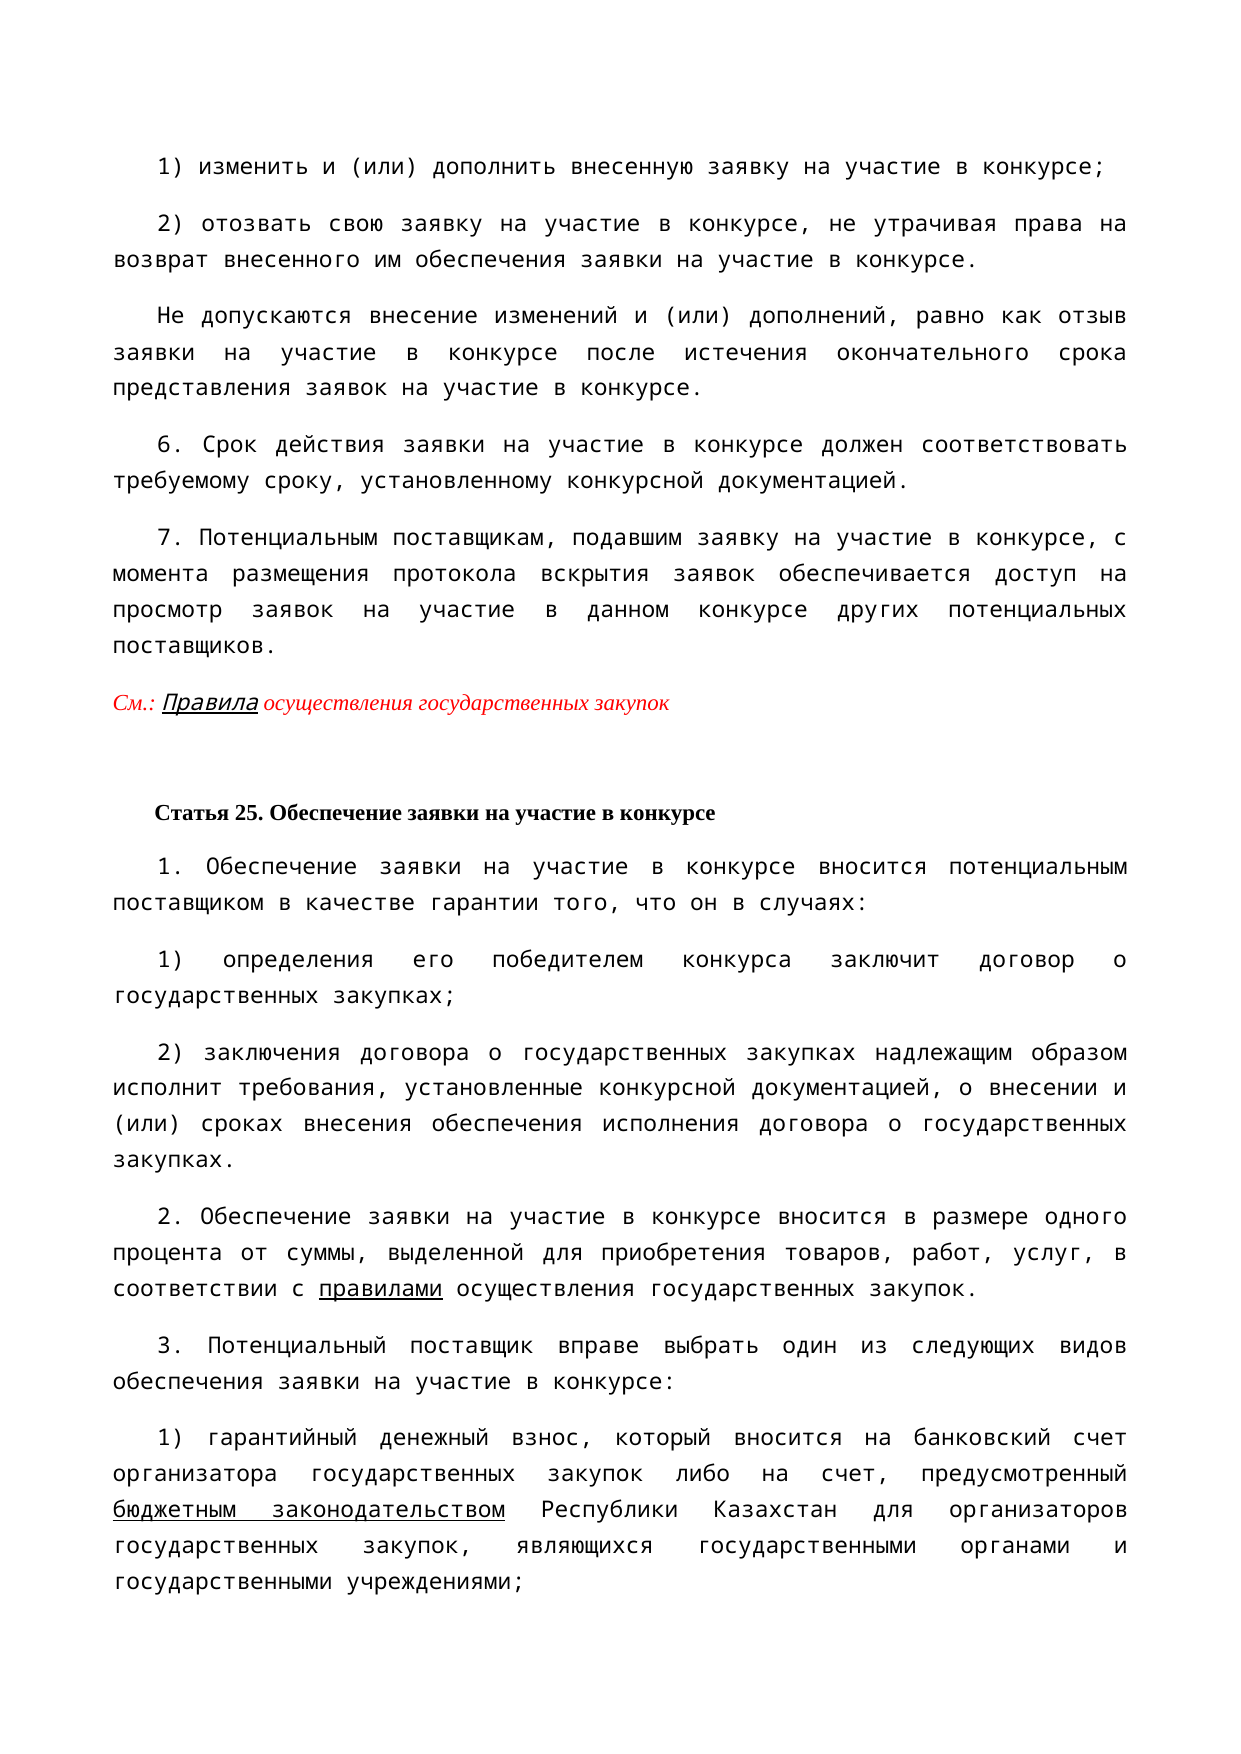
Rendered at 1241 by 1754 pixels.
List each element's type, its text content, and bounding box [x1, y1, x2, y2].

text 1) определения его победителем конкурса заключит договор о государственных закупках; [112, 943, 1128, 1010]
text 7. Потенциальным поставщикам, подавшим заявку на участие в конкурсе, с момента размещения протокола вскрытия заявок обеспечивается доступ на просмотр заявок на участие в данном конкурсе других потенциальных поставщиков. [112, 521, 1128, 660]
text 1) изменить и (или) дополнить внесенную заявку на участие в конкурсе; [112, 150, 1128, 181]
text 1. Обеспечение заявки на участие в конкурсе вносится потенциальным поставщиком в качестве гарантии того, что он в случаях: [112, 850, 1128, 917]
text 1) гарантийный денежный взнос, который вносится на банковский счет организатора государственных закупок либо на счет, предусмотренный бюджетным законодательством Республики Казахстан для организаторов государственных закупок, являющихся государственными органами и государственными учреждениями; [112, 1421, 1128, 1596]
text 2. Обеспечение заявки на участие в конкурсе вносится в размере одного процента от суммы, выделенной для приобретения товаров, работ, услуг, в соответствии с правилами осуществления государственных закупок. [112, 1200, 1128, 1303]
text 2) заключения договора о государственных закупках надлежащим образом исполнит требования, установленные конкурсной документацией, о внесении и (или) сроках внесения обеспечения исполнения договора о государственных закупках. [112, 1035, 1128, 1174]
text 2) отозвать свою заявку на участие в конкурсе, не утрачивая права на возврат внесенного им обеспечения заявки на участие в конкурсе. [112, 207, 1128, 274]
text 3. Потенциальный поставщик вправе выбрать один из следующих видов обеспечения заявки на участие в конкурсе: [112, 1329, 1128, 1396]
text 6. Срок действия заявки на участие в конкурсе должен соответствовать требуемому сроку, установленному конкурсной документацией. [112, 428, 1128, 495]
text См.: Правила осуществления государственных закупок [112, 685, 1128, 717]
text Не допускаются внесение изменений и (или) дополнений, равно как отзыв заявки на участие в конкурсе после истечения окончательного срока представления заявок на участие в конкурсе. [112, 299, 1128, 403]
text Статья 25. Обеспечение заявки на участие в конкурсе [154, 799, 1128, 825]
